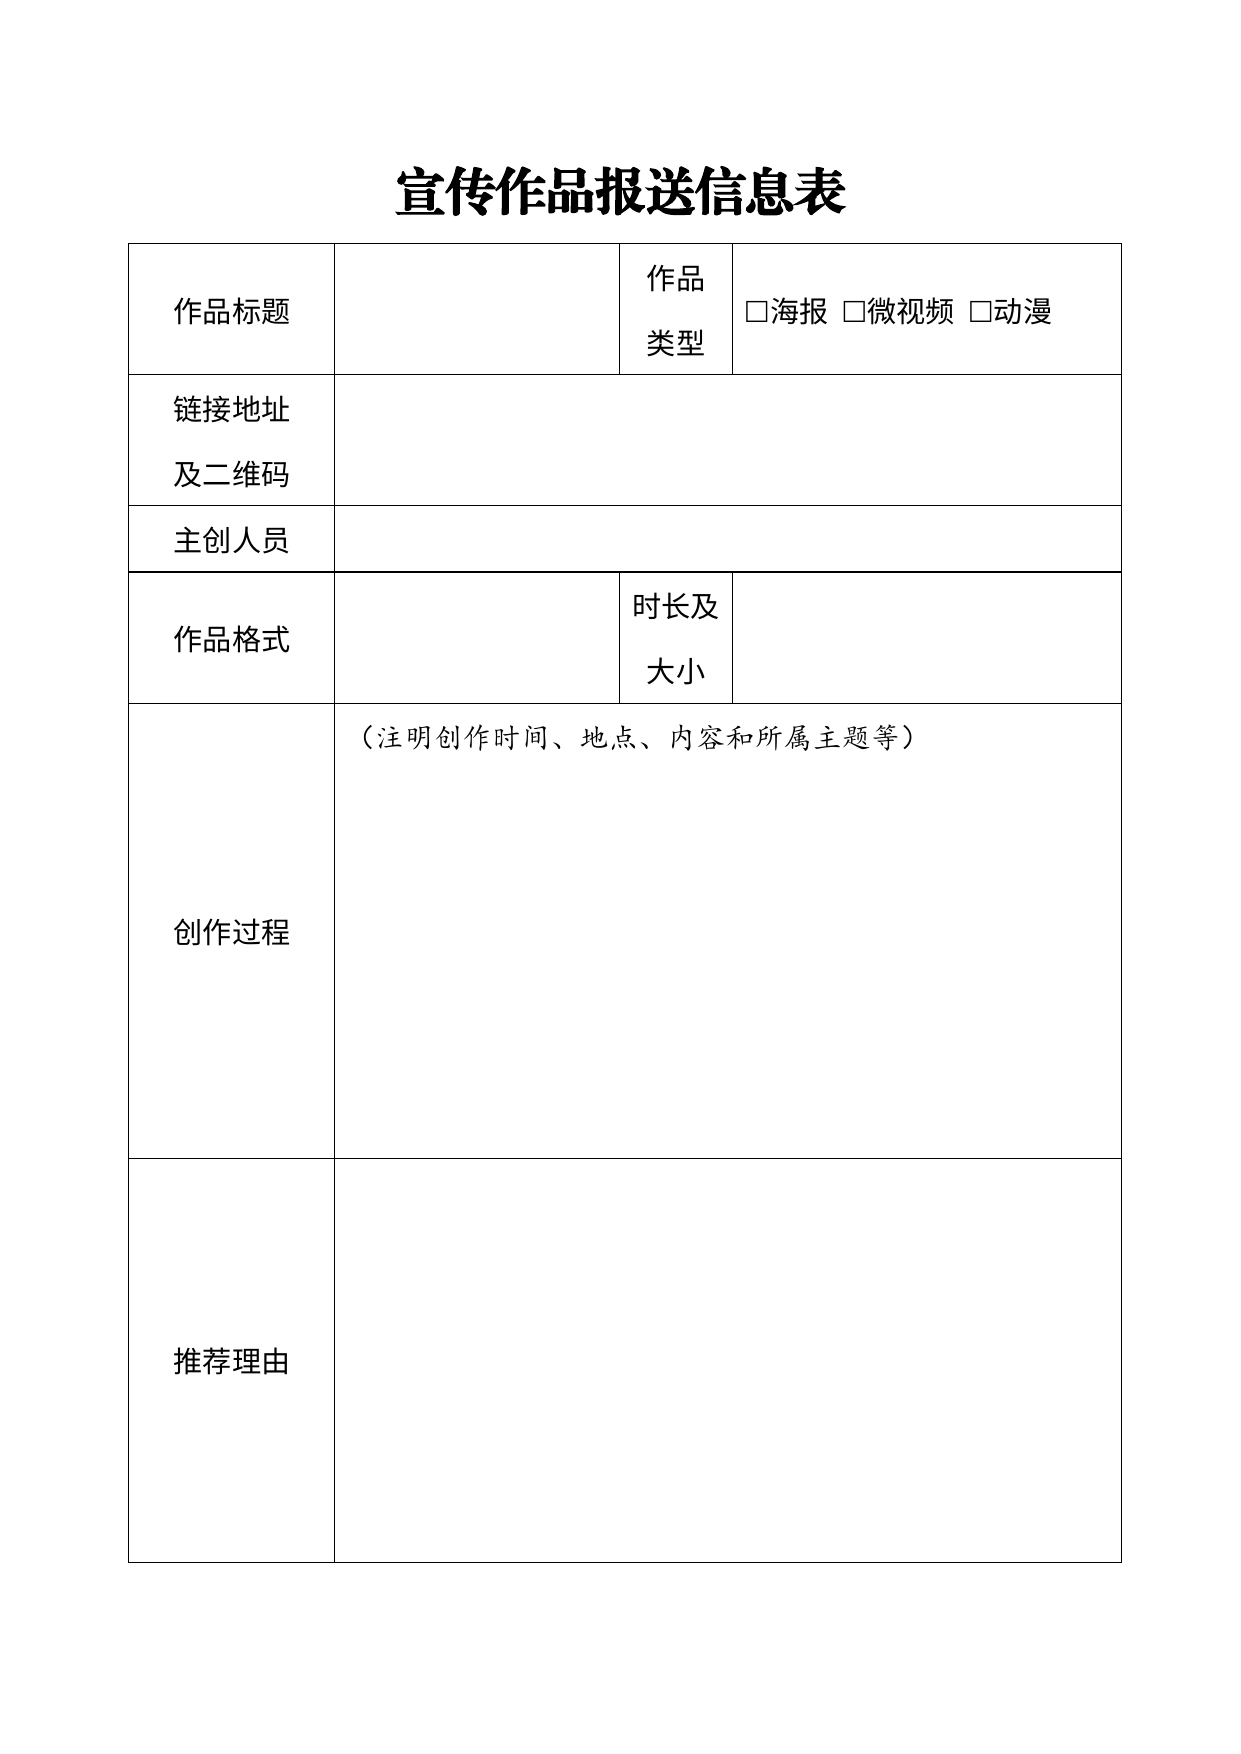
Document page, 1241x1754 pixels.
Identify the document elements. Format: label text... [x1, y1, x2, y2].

table_cell 推荐理由 [129, 1159, 334, 1562]
table_header [335, 244, 619, 374]
table_header 作品 类型 [620, 244, 732, 374]
table_cell [335, 506, 1121, 571]
table_cell 链接地址 及二维码 [129, 375, 334, 505]
text 宣传作品报送信息表 [187, 162, 1053, 227]
table_cell [335, 573, 619, 702]
table_cell 创作过程 [129, 704, 334, 1157]
table_cell 作品格式 [129, 573, 334, 702]
table_cell 主创人员 [129, 506, 334, 571]
table_cell [335, 1159, 1121, 1562]
table_cell （注明创作时间、地点、内容和所属主题等） [335, 704, 1121, 1157]
table_header 作品标题 [129, 244, 334, 374]
table_cell [335, 375, 1121, 505]
table_cell 时长及大小 [620, 573, 732, 702]
table_cell [733, 573, 1121, 702]
table_header 海报 微视频 动漫 [733, 244, 1121, 374]
